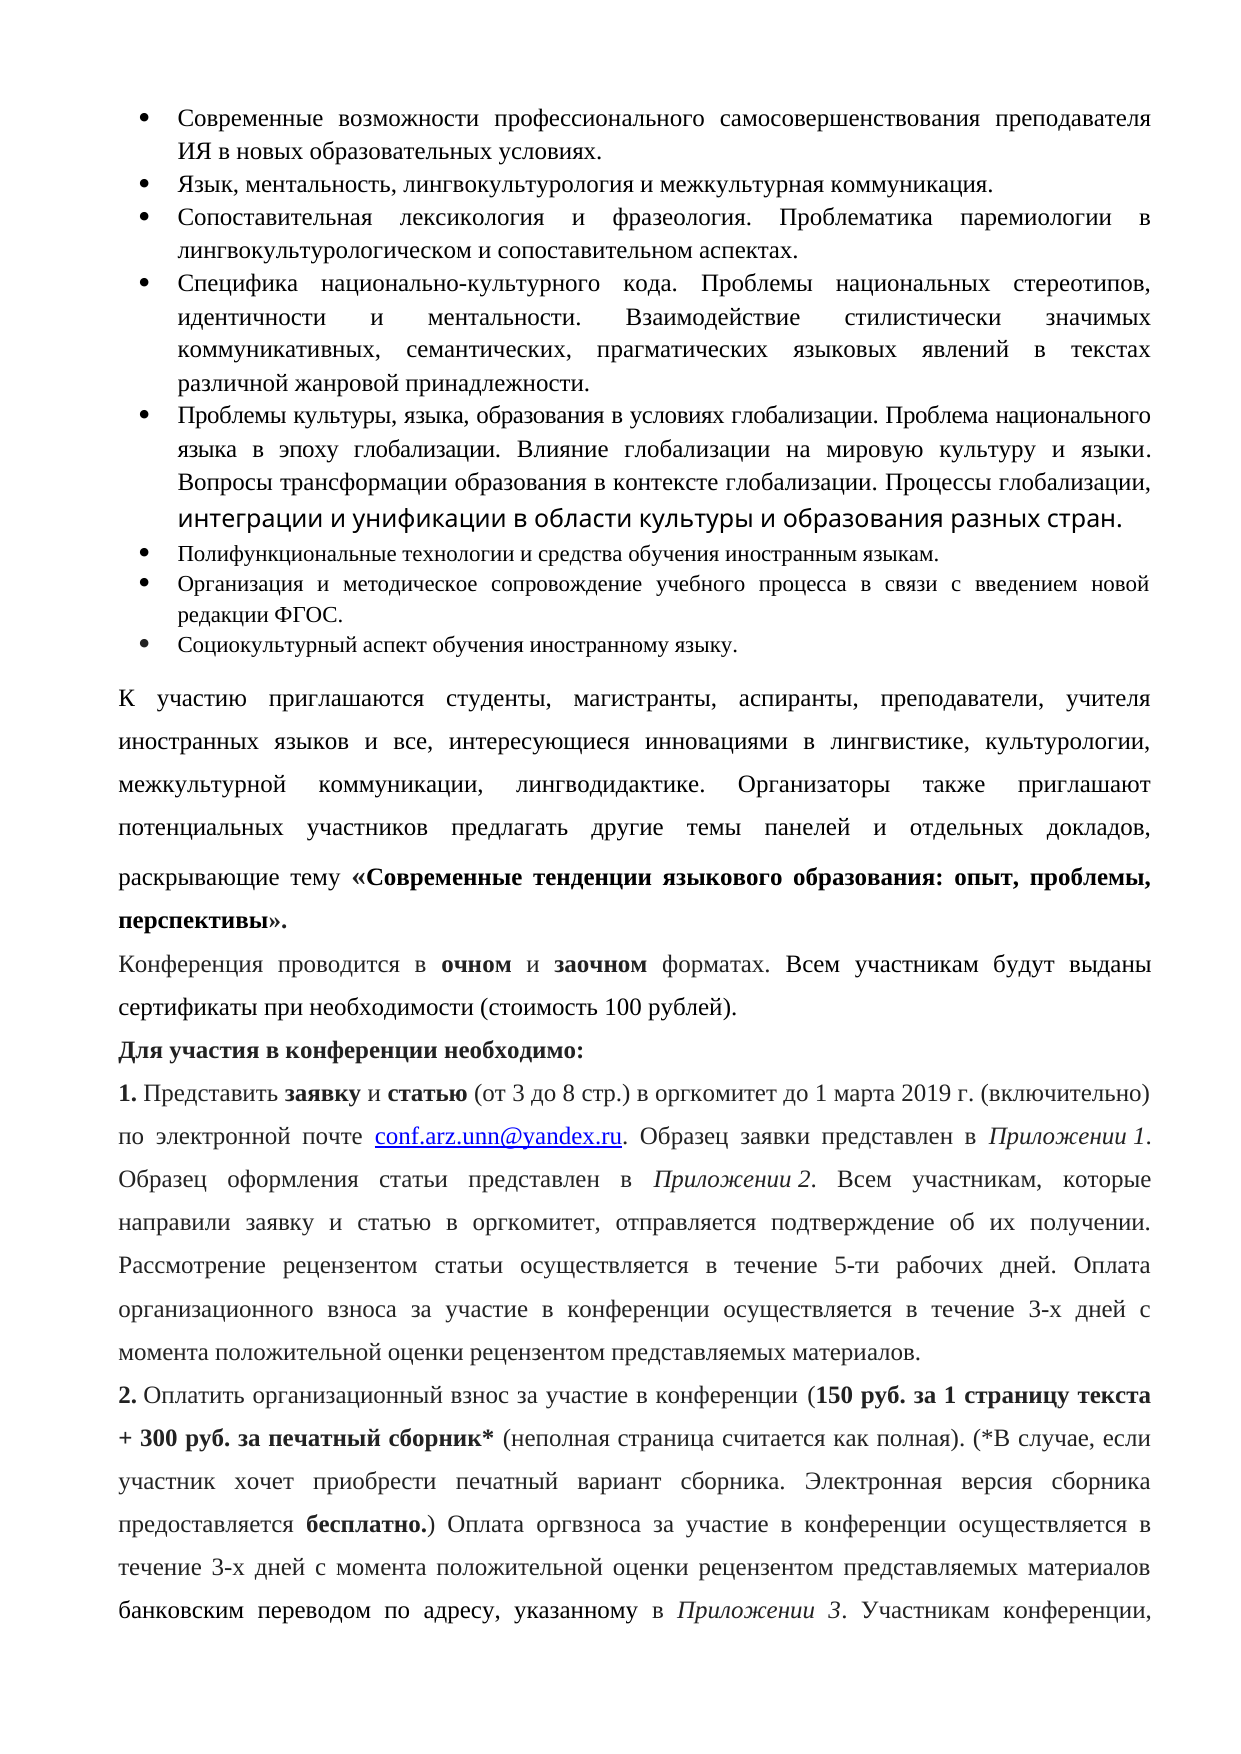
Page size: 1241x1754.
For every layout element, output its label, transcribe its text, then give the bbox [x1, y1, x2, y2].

text 1. Представить заявку и статью (от 3 до 8 стр.) в оргкомитет до 1 марта 2019 г. (включительно) по электронной почте conf.arz.unn@yandex.ru. Образец заявки представлен в Приложении 1. Образец оформления статьи представлен в Приложении 2. Всем участникам, которые направили заявку и статью в оргкомитет, отправляется подтверждение об их получении. Рассмотрение рецензентом статьи осуществляется в течение 5-ти рабочих дней. Оплата организационного взноса за участие в конференции осуществляется в течение 3-х дней с момента положительной оценки рецензентом представляемых материалов. [118, 1078, 1152, 1366]
text К участию приглашаются студенты, магистранты, аспиранты, преподаватели, учителя иностранных языков и все, интересующиеся инновациями в лингвистике, культурологии, межкультурной коммуникации, лингводидактике. Организаторы также приглашают потенциальных участников предлагать другие темы панелей и отдельных докладов, раскрывающие тему «Современные тенденции языкового образования: опыт, проблемы, перспективы». [118, 683, 1152, 934]
list Организация и методическое сопровождение учебного процесса в связи с введением новой редакции ФГОС. [140, 570, 1152, 627]
list Язык, ментальность, лингвокультурология и межкультурная коммуникация. [140, 169, 1152, 198]
list Современные возможности профессионального самосовершенствования преподавателя ИЯ в новых образовательных условиях. [140, 103, 1152, 165]
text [118, 1380, 1152, 1624]
text Для участия в конференции необходимо: [118, 1035, 1152, 1064]
list Полифункциональные технологии и средства обучения иностранным языкам. [140, 540, 1152, 566]
list Проблемы культуры, языка, образования в условиях глобализации. Проблема национального языка в эпоху глобализации. Влияние глобализации на мировую культуру и языки. Вопросы трансформации образования в контексте глобализации. Процессы глобализации, интеграции и унификации в области культуры и образования разных стран. [140, 401, 1152, 534]
list Специфика национально-культурного кода. Проблемы национальных стереотипов, идентичности и ментальности. Взаимодействие стилистически значимых коммуникативных, семантических, прагматических языковых явлений в текстах различной жанровой принадлежности. [140, 268, 1152, 396]
list Сопоставительная лексикология и фразеология. Проблематика паремиологии в лингвокультурологическом и сопоставительном аспектах. [140, 202, 1152, 264]
list Социокультурный аспект обучения иностранному языку. [140, 631, 1152, 658]
text Конференция проводится в очном и заочном форматах. Всем участникам будут выданы сертификаты при необходимости (стоимость 100 рублей). [118, 949, 1152, 1021]
